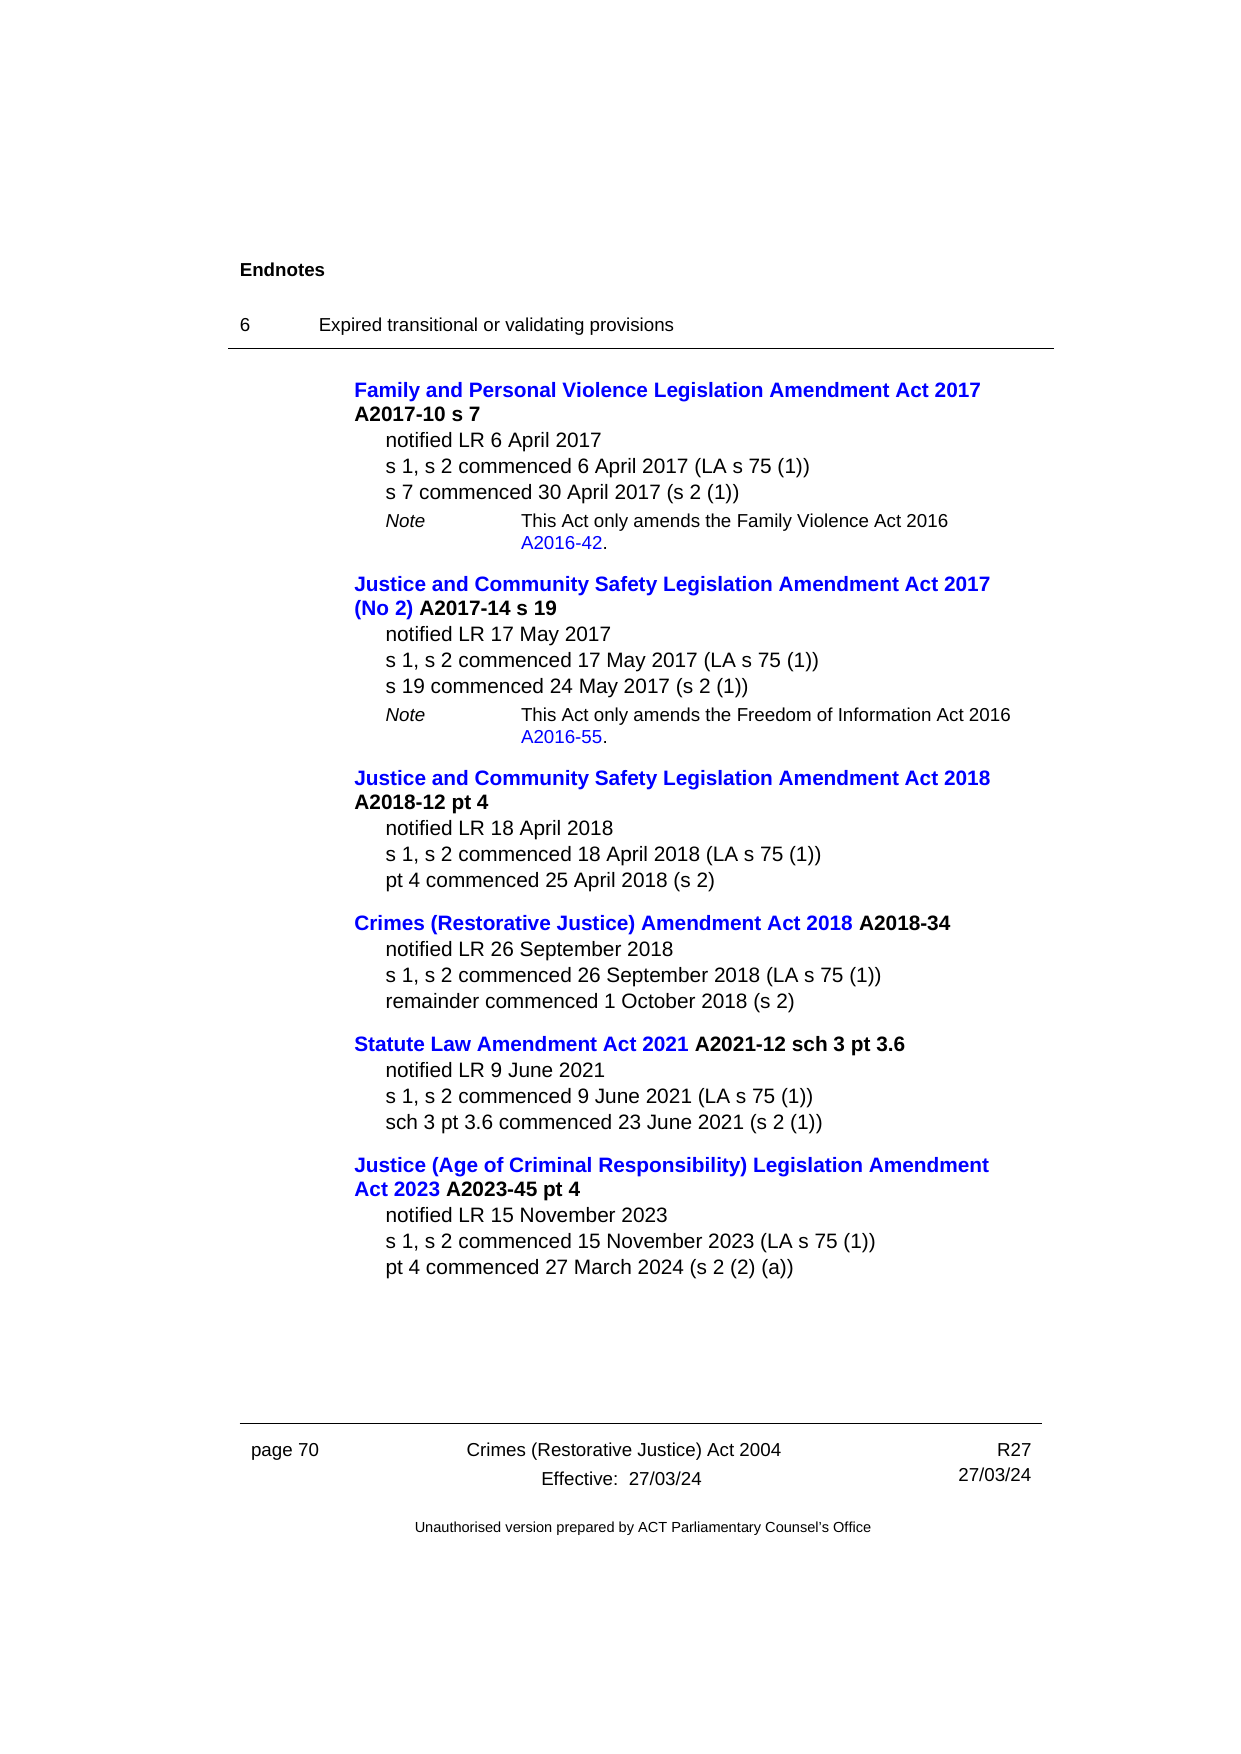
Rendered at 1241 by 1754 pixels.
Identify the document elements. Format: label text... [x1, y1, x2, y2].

text pt 4 commenced 25 April 2018 (s 2) [385, 868, 1042, 892]
text pt 4 commenced 27 March 2024 (s 2 (2) (a)) [385, 1255, 1042, 1279]
text notified LR 17 May 2017 [385, 622, 1042, 646]
text Crimes (Restorative Justice) Amendment Act 2018 A2018-34 [354, 911, 1042, 935]
text Justice and Community Safety Legislation Amendment Act 2017 (No 2) A2017-14 s 19 [354, 572, 1042, 620]
text Justice and Community Safety Legislation Amendment Act 2018 A2018-12 pt 4 [354, 766, 1042, 814]
text s 1, s 2 commenced 18 April 2018 (LA s 75 (1)) [385, 842, 1042, 866]
text s 7 commenced 30 April 2017 (s 2 (1)) [385, 480, 1042, 504]
text s 1, s 2 commenced 9 June 2021 (LA s 75 (1)) [385, 1084, 1042, 1108]
text notified LR 6 April 2017 [385, 428, 1042, 452]
text s 1, s 2 commenced 6 April 2017 (LA s 75 (1)) [385, 454, 1042, 478]
text Statute Law Amendment Act 2021 A2021-12 sch 3 pt 3.6 [354, 1032, 1042, 1056]
text notified LR 15 November 2023 [385, 1203, 1042, 1227]
text Family and Personal Violence Legislation Amendment Act 2017 A2017-10 s 7 [354, 378, 1042, 426]
text sch 3 pt 3.6 commenced 23 June 2021 (s 2 (1)) [385, 1110, 1042, 1134]
text Note This Act only amends the Freedom of Information Act 2016 A2016-55. [385, 704, 1048, 747]
text notified LR 26 September 2018 [385, 937, 1042, 961]
text notified LR 9 June 2021 [385, 1058, 1042, 1082]
text notified LR 18 April 2018 [385, 816, 1042, 840]
text s 1, s 2 commenced 17 May 2017 (LA s 75 (1)) [385, 648, 1042, 672]
text Note This Act only amends the Family Violence Act 2016 A2016-42. [385, 510, 1048, 553]
text Justice (Age of Criminal Responsibility) Legislation Amendment Act 2023 A2023-45 pt 4 [354, 1153, 1042, 1201]
text s 1, s 2 commenced 26 September 2018 (LA s 75 (1)) [385, 963, 1042, 987]
text s 1, s 2 commenced 15 November 2023 (LA s 75 (1)) [385, 1229, 1042, 1253]
text remainder commenced 1 October 2018 (s 2) [385, 989, 1042, 1013]
text s 19 commenced 24 May 2017 (s 2 (1)) [385, 674, 1042, 698]
